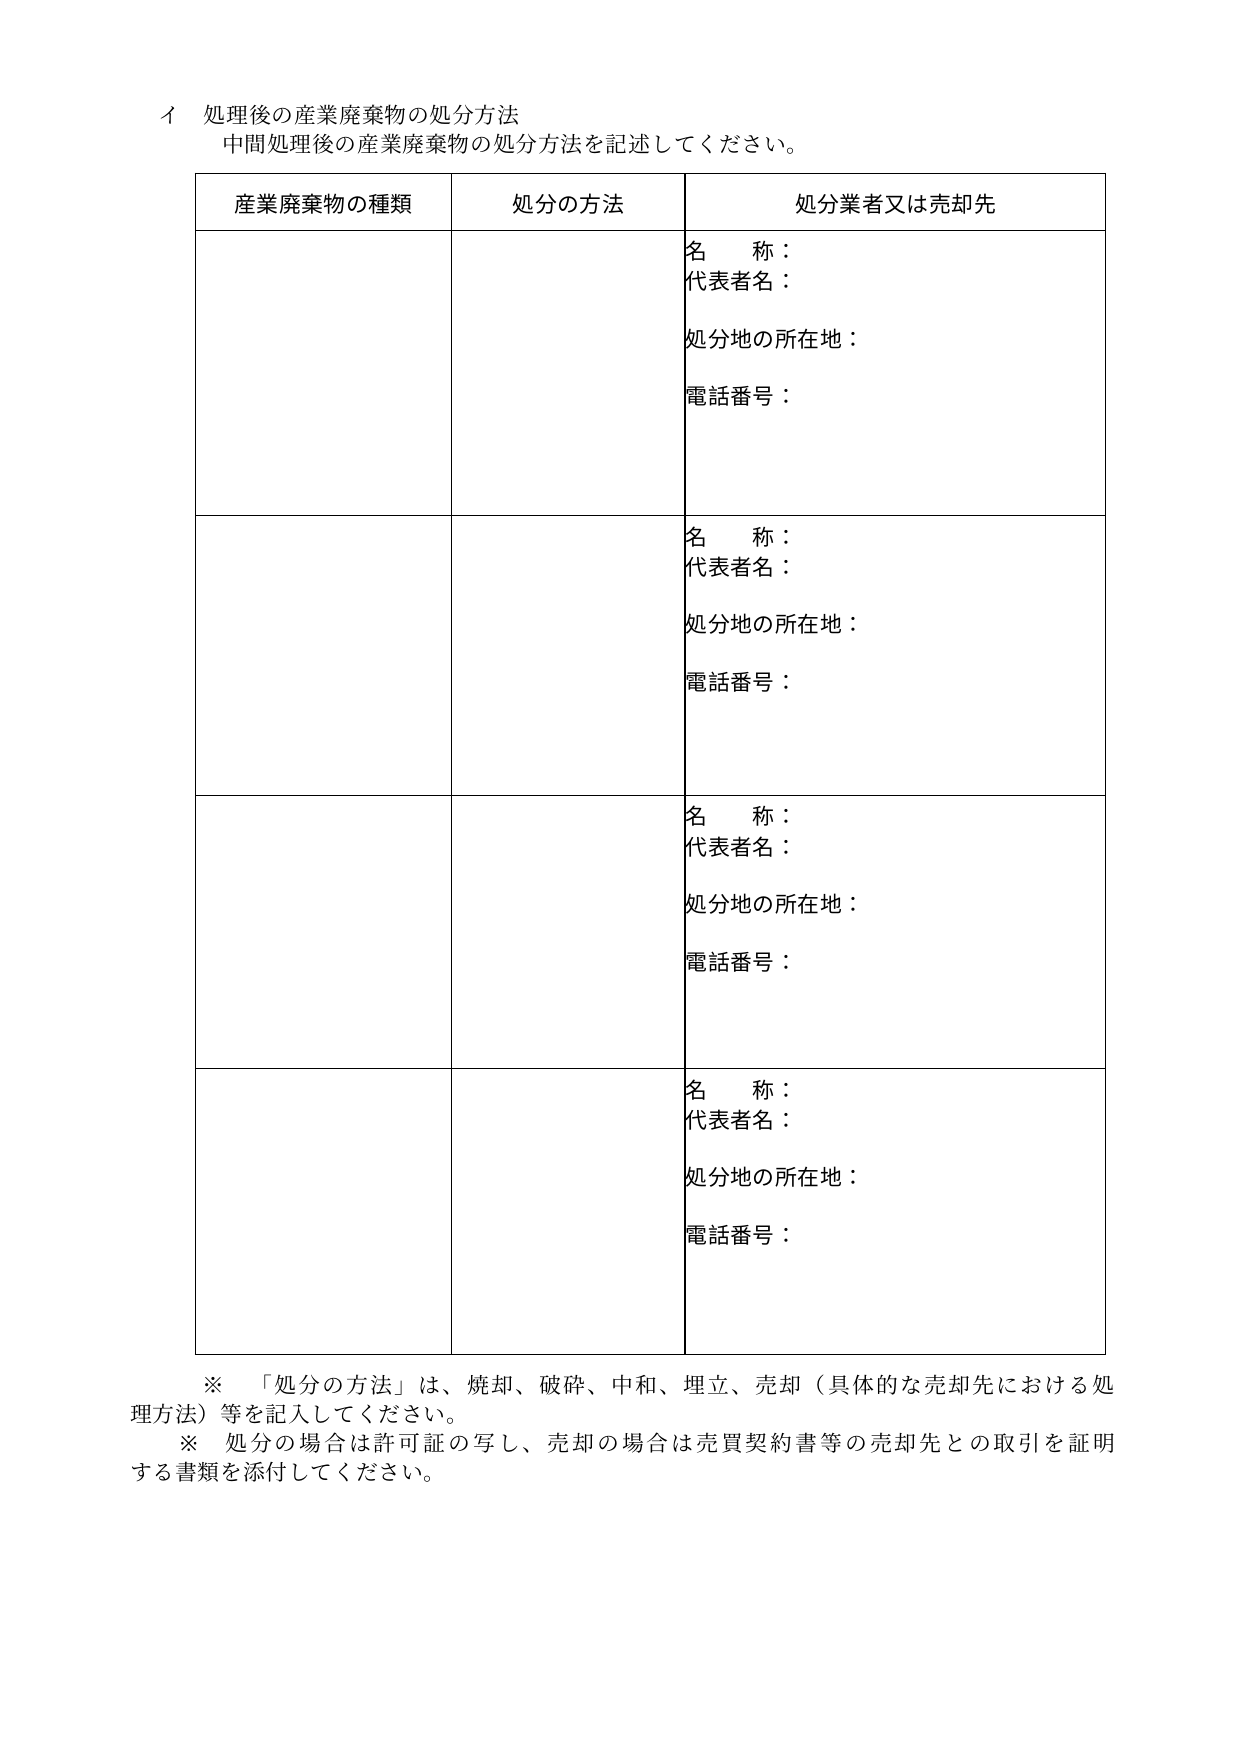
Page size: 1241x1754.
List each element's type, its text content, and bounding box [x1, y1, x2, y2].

table_cell [196, 1069, 451, 1354]
text イ 処理後の産業廃棄物の処分方法 [130, 101, 1117, 129]
text 中間処理後の産業廃棄物の処分方法を記述してください。 [177, 129, 1117, 158]
table_cell 名 称： 代表者名： 処分地の所在地： 電話番号： [686, 231, 1105, 515]
table_cell [196, 516, 451, 795]
table_cell [196, 796, 451, 1068]
table_cell [452, 516, 684, 795]
table_cell [452, 796, 684, 1068]
table_header 産業廃棄物の種類 [196, 174, 451, 229]
table_cell [196, 231, 451, 515]
table_cell [452, 231, 684, 515]
text ※ 「処分の方法」は、焼却、破砕、中和、埋立、売却（具体的な売却先における処 理方法）等を記入してください。 [130, 1370, 1117, 1428]
text ※ 処分の場合は許可証の写し、売却の場合は売買契約書等の売却先との取引を証明 する書類を添付してください。 [130, 1428, 1117, 1487]
table_cell [452, 1069, 684, 1354]
table_cell 名 称： 代表者名： 処分地の所在地： 電話番号： [686, 796, 1105, 1068]
table_cell 名 称： 代表者名： 処分地の所在地： 電話番号： [686, 1069, 1105, 1354]
table_header 処分業者又は売却先 [686, 174, 1105, 229]
table_cell 名 称： 代表者名： 処分地の所在地： 電話番号： [686, 516, 1105, 795]
table_header 処分の方法 [452, 174, 684, 229]
